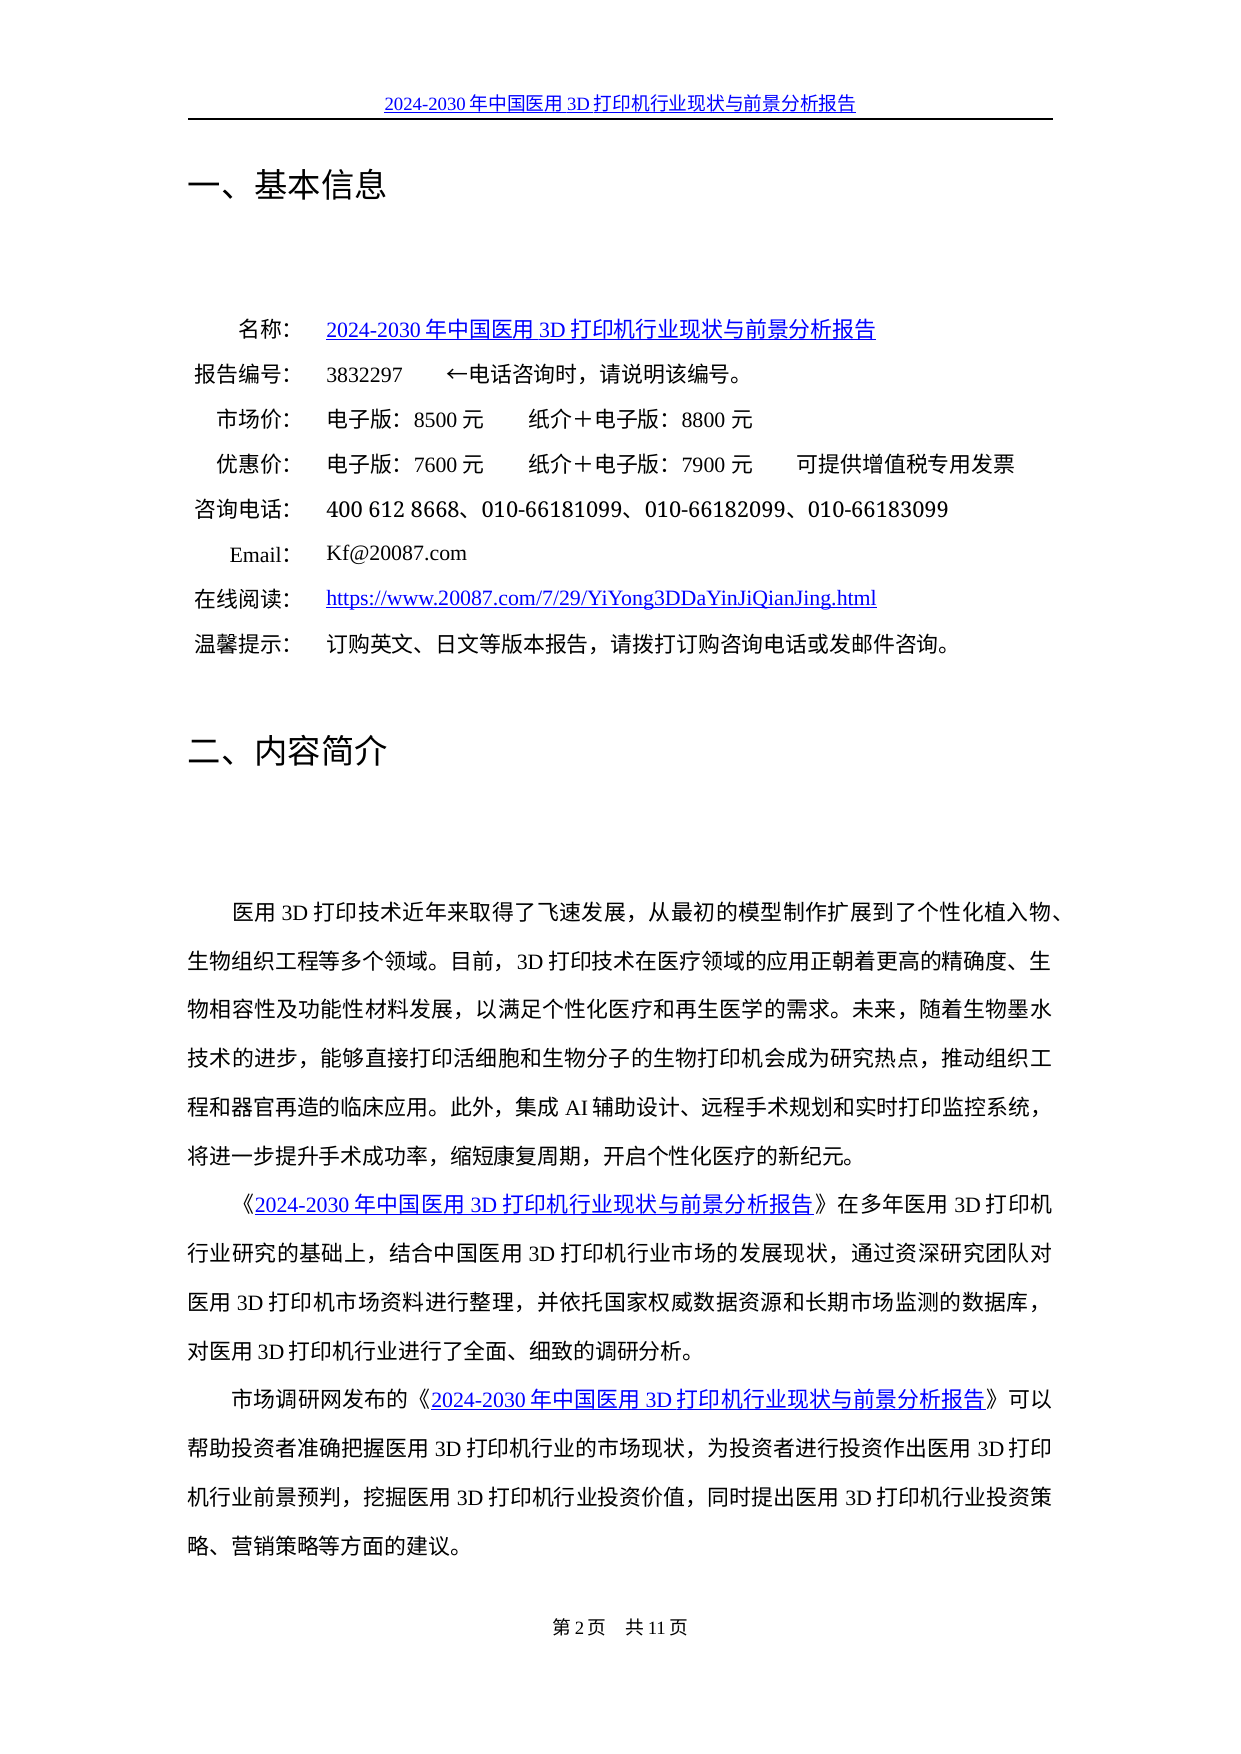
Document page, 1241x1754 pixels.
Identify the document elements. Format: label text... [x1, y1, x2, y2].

table_cell Email： [167, 537, 315, 582]
table_cell 电子版：7600 元 纸介＋电子版：7900 元 可提供增值税专用发票 [315, 447, 1073, 492]
table_cell 3832297 ←电话咨询时，请说明该编号。 [315, 357, 1073, 402]
table_cell 400 612 8668、010-66181099、010-66182099、010-66183099 [315, 492, 1073, 537]
table_cell 电子版：8500 元 纸介＋电子版：8800 元 [315, 402, 1073, 447]
table_cell 优惠价： [167, 447, 315, 492]
title 二、内容简介 [187, 717, 1053, 782]
table_cell 订购英文、日文等版本报告，请拨打订购咨询电话或发邮件咨询。 [315, 627, 1073, 672]
table_header 名称： [167, 312, 315, 357]
table_header 2024-2030年中国医用3D打印机行业现状与前景分析报告 [315, 312, 1073, 357]
table_cell [315, 582, 1073, 627]
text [187, 894, 1053, 1561]
table_cell 咨询电话： [167, 492, 315, 537]
table_cell 报告编号： [167, 357, 315, 402]
table_cell 温馨提示： [167, 627, 315, 672]
title 一、基本信息 [187, 150, 1053, 215]
table_cell 市场价： [167, 402, 315, 447]
table_cell 在线阅读： [167, 582, 315, 627]
table_cell Kf@20087.com [315, 537, 1073, 582]
